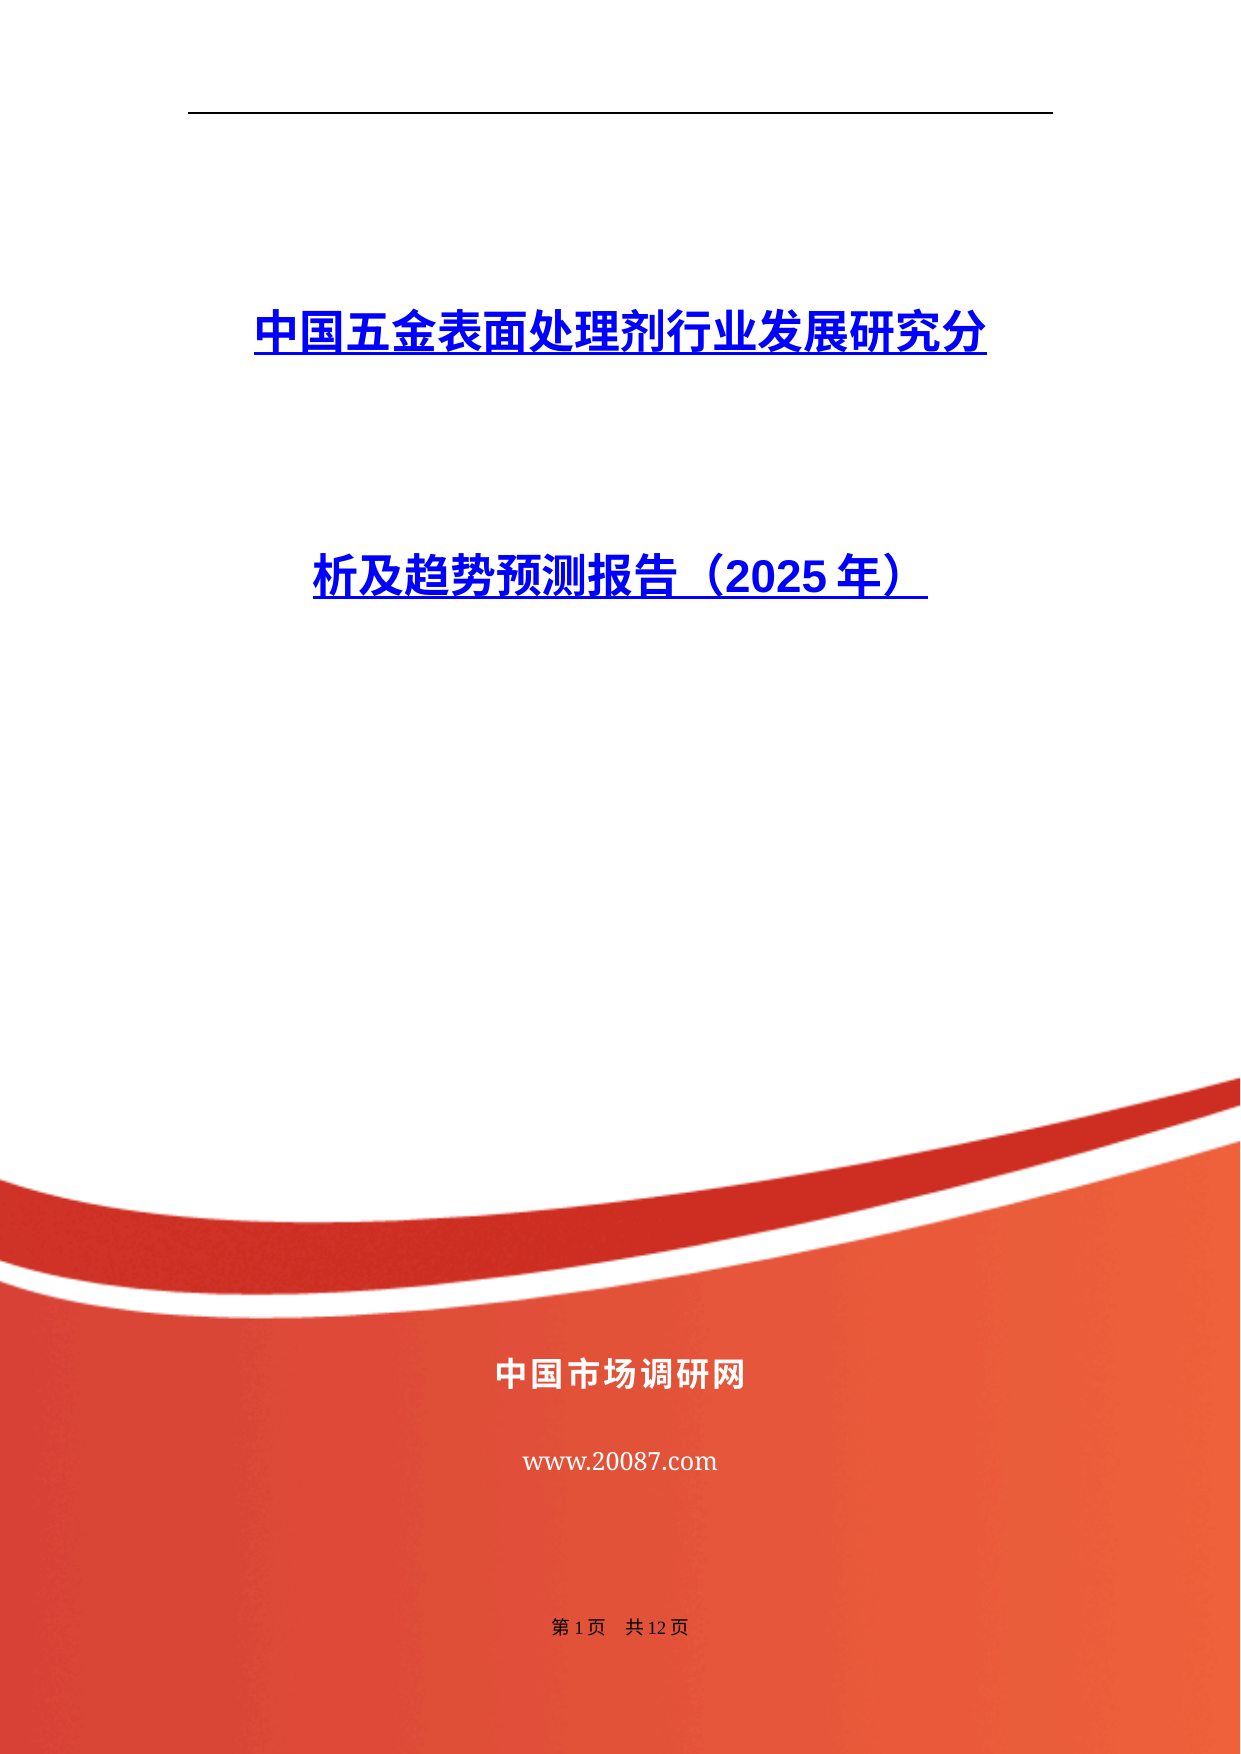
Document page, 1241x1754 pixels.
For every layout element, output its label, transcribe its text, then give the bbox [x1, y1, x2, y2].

picture [0, 1006, 1241, 1754]
text www.20087.com [187, 1428, 1053, 1493]
subtitle 中国市场调研网 [187, 1339, 1053, 1404]
table_header 中国五金表面处理剂行业发展研究分析及趋势预测报告（2025年） [188, 207, 1053, 773]
